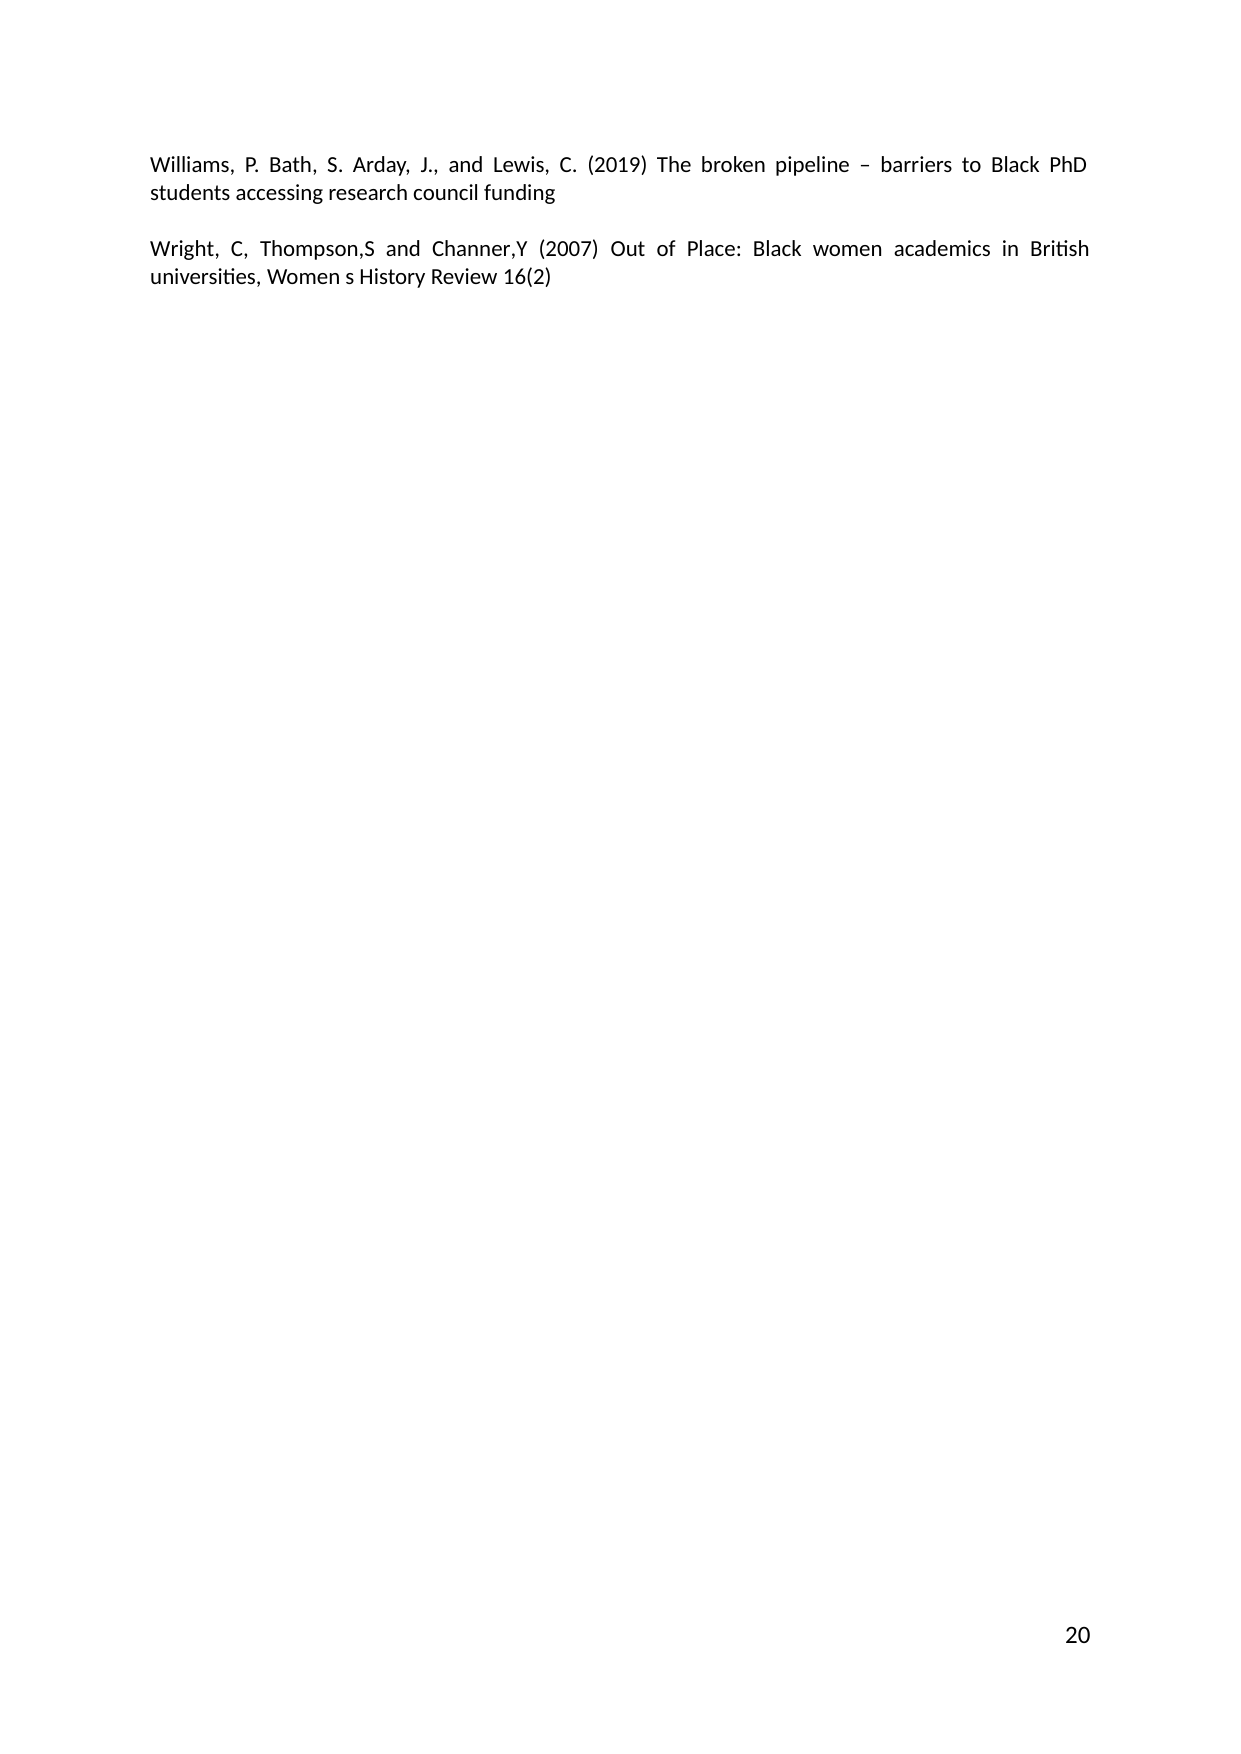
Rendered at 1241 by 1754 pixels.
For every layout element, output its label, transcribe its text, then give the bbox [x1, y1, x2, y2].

text Williams, P. Bath, S. Arday, J., and Lewis, C. (2019) The broken pipeline – barriers to Black PhD students accessing research council funding [150, 150, 1090, 206]
text Wright, C, Thompson,S and Channer,Y (2007) Out of Place: Black women academics in British universities, Women s History Review 16(2) [150, 234, 1090, 290]
